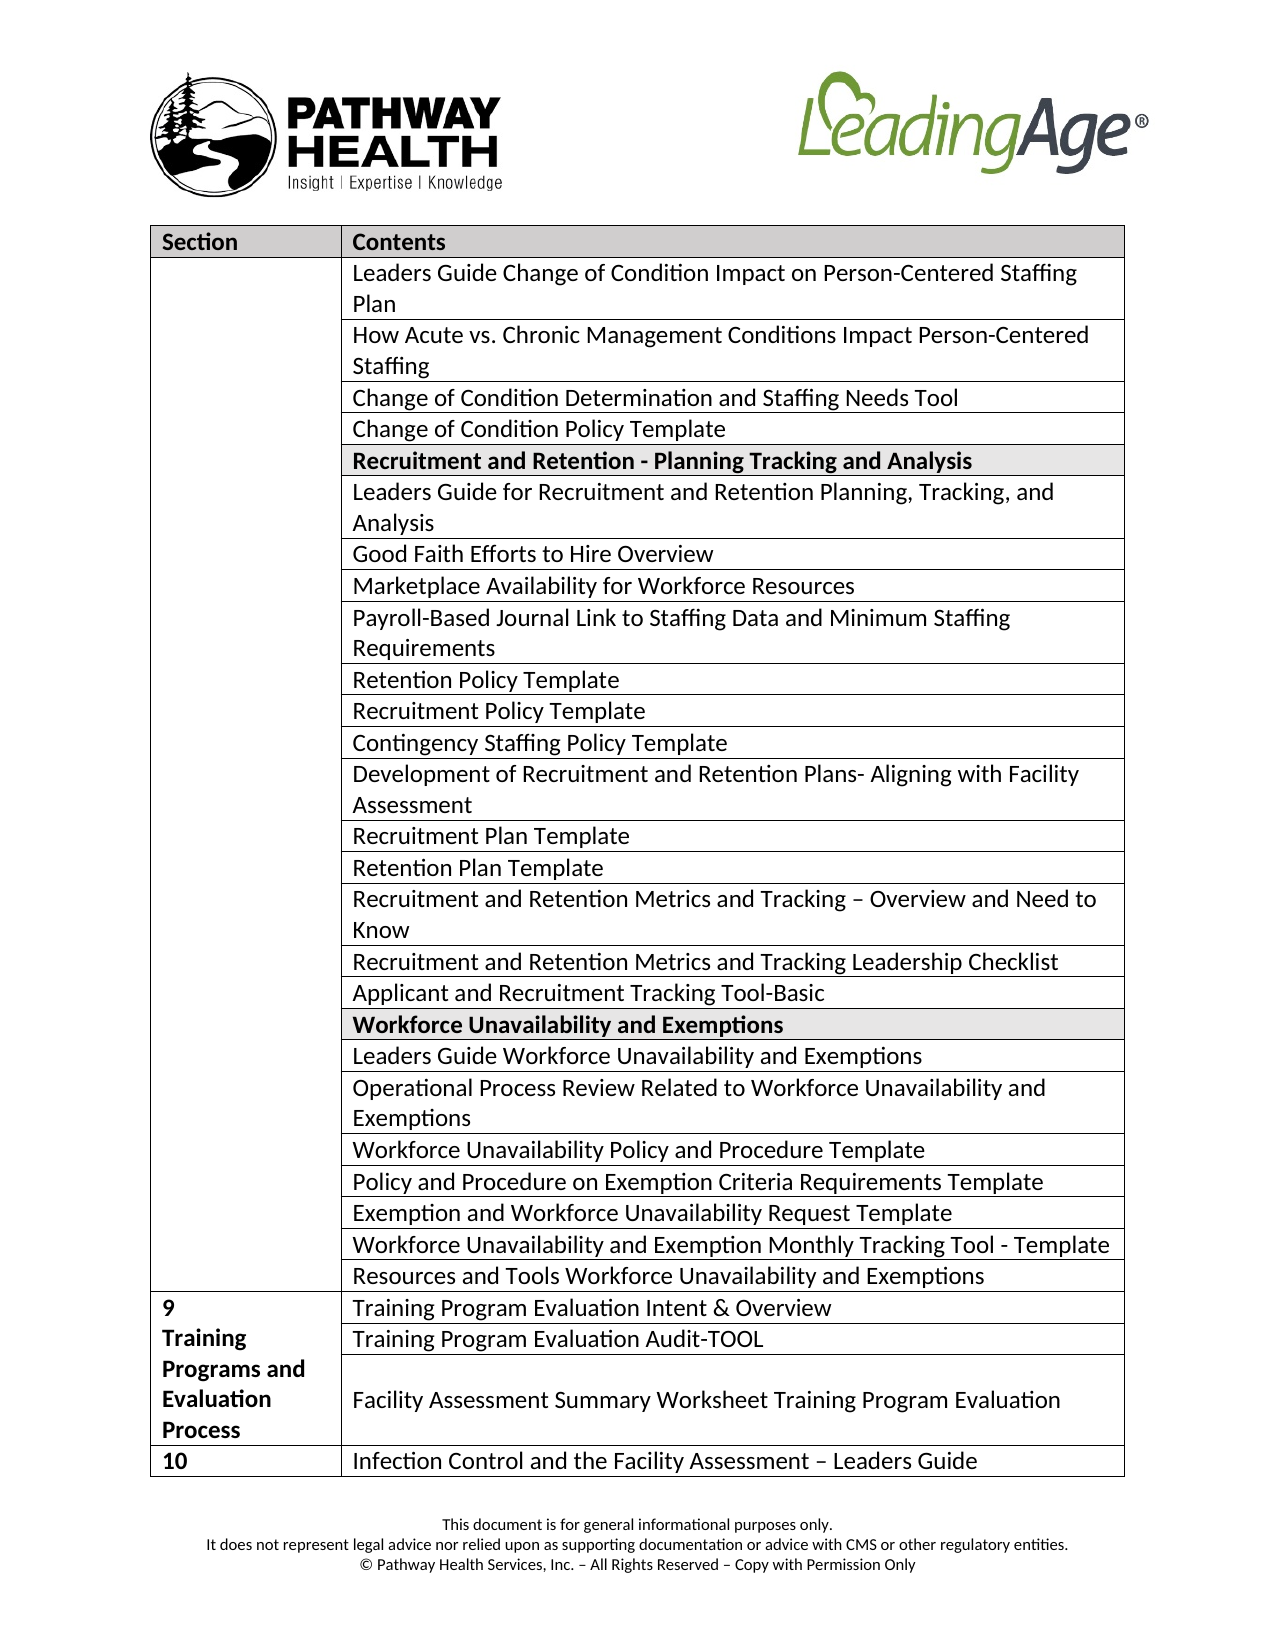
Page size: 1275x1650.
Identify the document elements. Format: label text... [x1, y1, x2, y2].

table_cell Workforce Unavailability Policy and Procedure Template [342, 1134, 1124, 1164]
table_cell Payroll-Based Journal Link to Staffing Data and Minimum Staffing Requirements [342, 602, 1124, 663]
table_header Contents [342, 226, 1124, 257]
table_cell Recruitment and Retention - Planning Tracking and Analysis [342, 445, 1124, 475]
table_cell Resources and Tools Workforce Unavailability and Exemptions [342, 1260, 1124, 1291]
table_header Section [151, 226, 341, 257]
picture [0, 0, 1275, 1610]
table_cell Operational Process Review Related to Workforce Unavailability and Exemptions [342, 1072, 1124, 1133]
table_cell Infection Control and the Facility Assessment – Leaders Guide [342, 1446, 1124, 1476]
table_cell Workforce Unavailability and Exemptions [342, 1009, 1124, 1039]
table_cell Marketplace Availability for Workforce Resources [342, 570, 1124, 601]
table_cell Retention Policy Template [342, 664, 1124, 694]
table_cell Recruitment and Retention Metrics and Tracking Leadership Checklist [342, 946, 1124, 976]
table_cell Leaders Guide Change of Condition Impact on Person-Centered Staffing Plan [342, 258, 1124, 319]
table_cell How Acute vs. Chronic Management Conditions Impact Person-Centered Staffing [342, 320, 1124, 381]
table_cell Recruitment Plan Template [342, 821, 1124, 851]
table_cell Leaders Guide for Recruitment and Retention Planning, Tracking, and Analysis [342, 476, 1124, 537]
table_cell Applicant and Recruitment Tracking Tool-Basic [342, 977, 1124, 1008]
table_cell Change of Condition Policy Template [342, 413, 1124, 444]
table_cell Policy and Procedure on Exemption Criteria Requirements Template [342, 1166, 1124, 1196]
table_cell Facility Assessment Summary Worksheet Training Program Evaluation [342, 1355, 1124, 1444]
table_cell Training Program Evaluation Intent & Overview [342, 1292, 1124, 1322]
table_cell Training Program Evaluation Audit-TOOL [342, 1324, 1124, 1354]
table_cell Development of Recruitment and Retention Plans- Aligning with Facility Assessment [342, 759, 1124, 819]
table_cell Contingency Staffing Policy Template [342, 727, 1124, 757]
table_cell Exemption and Workforce Unavailability Request Template [342, 1197, 1124, 1228]
table_cell Recruitment Policy Template [342, 695, 1124, 726]
table_cell 9 Training Programs and Evaluation Process [151, 1292, 341, 1444]
table_cell Workforce Unavailability and Exemption Monthly Tracking Tool - Template [342, 1229, 1124, 1259]
table_cell Good Faith Efforts to Hire Overview [342, 539, 1124, 569]
table_cell Retention Plan Template [342, 852, 1124, 883]
table_cell 10 Infection Control [151, 1446, 341, 1476]
table_cell Change of Condition Determination and Staffing Needs Tool [342, 382, 1124, 412]
table_cell Recruitment and Retention Metrics and Tracking – Overview and Need to Know [342, 884, 1124, 945]
table_cell Leaders Guide Workforce Unavailability and Exemptions [342, 1040, 1124, 1071]
